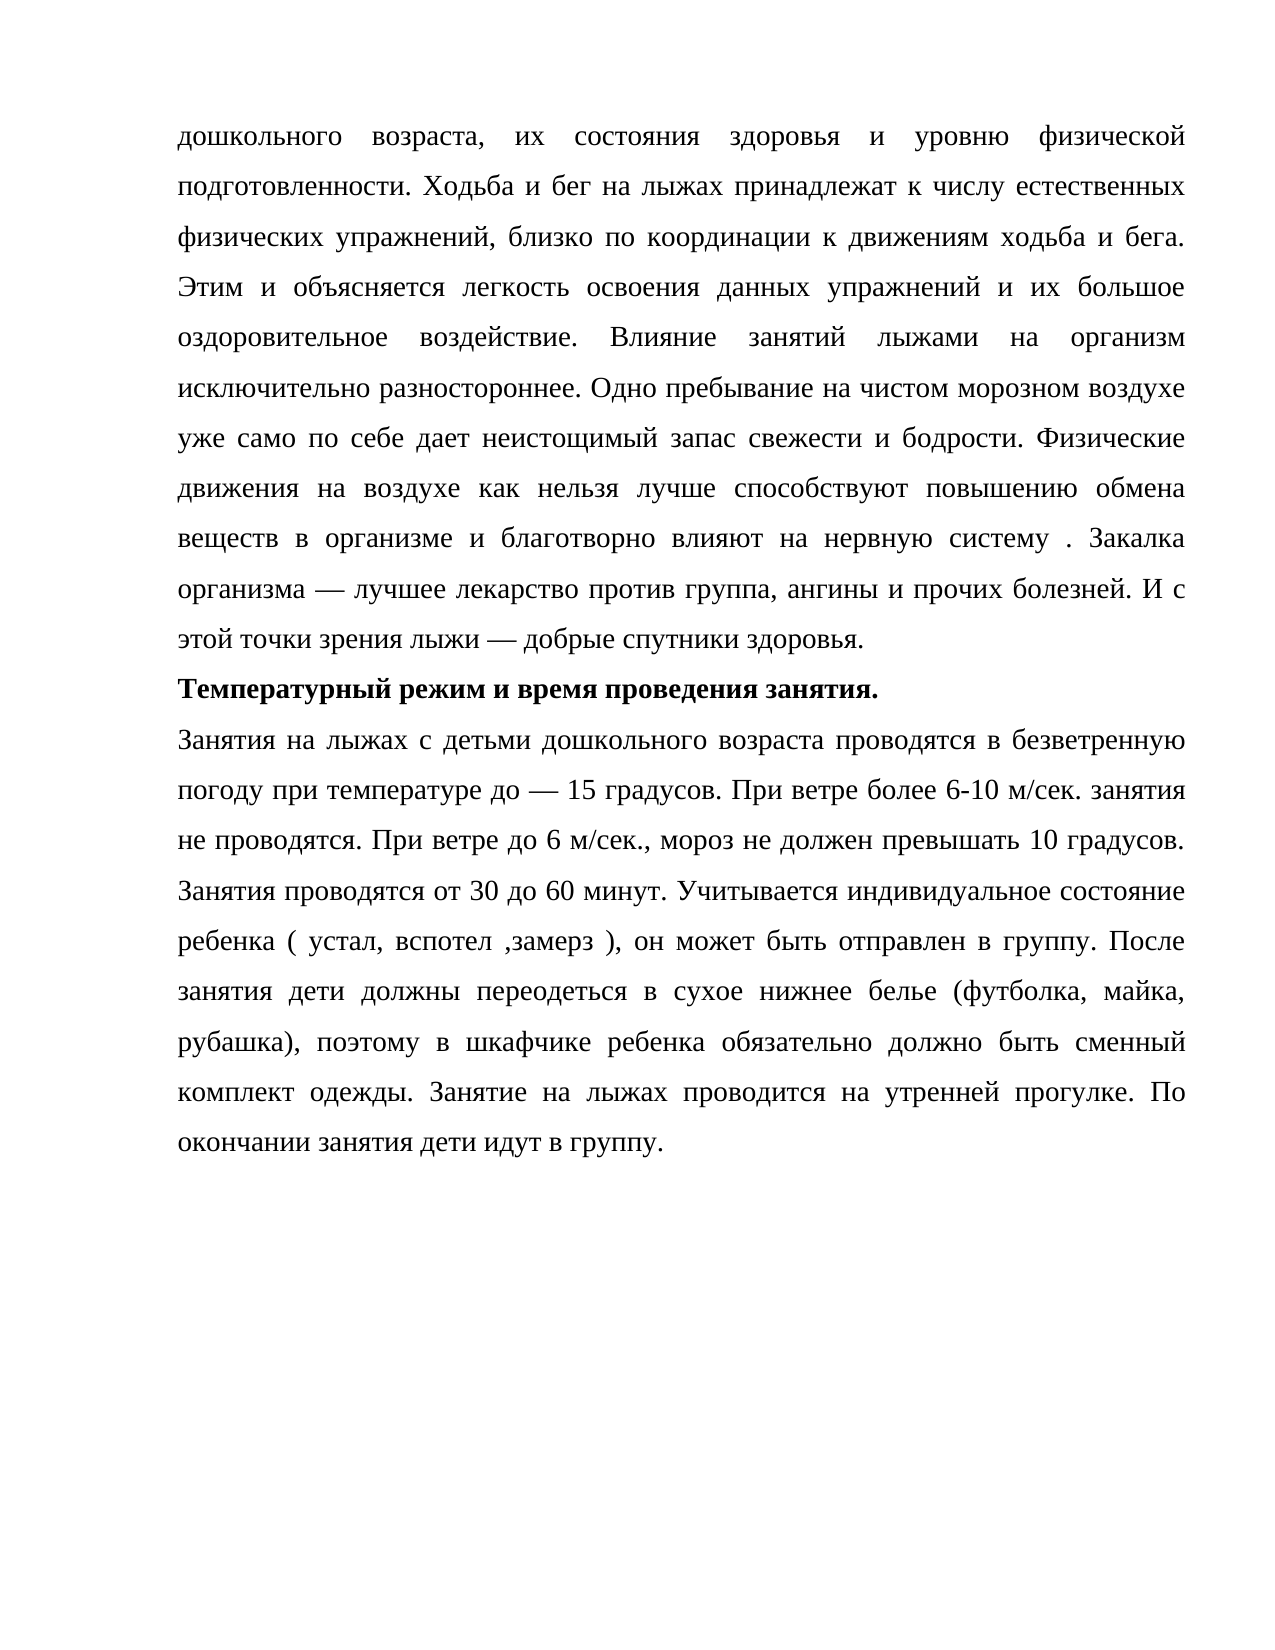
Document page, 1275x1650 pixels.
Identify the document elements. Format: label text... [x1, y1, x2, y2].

text Занятия на лыжах с детьми дошкольного возраста проводятся в безветренную погоду при температуре до — 15 градусов. При ветре более 6-10 м/сек. занятия не проводятся. При ветре до 6 м/сек., мороз не должен превышать 10 градусов. Занятия проводятся от 30 до 60 минут. Учитывается индивидуальное состояние ребенка ( устал, вспотел ,замерз ), он может быть отправлен в группу. После занятия дети должны переодеться в сухое нижнее белье (футболка, майка, рубашка), поэтому в шкафчике ребенка обязательно должно быть сменный комплект одежды. Занятие на лыжах проводится на утренней прогулке. По окончании занятия дети идут в группу. [177, 722, 1186, 1158]
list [177, 118, 1186, 655]
text Температурный режим и время проведения занятия. [177, 672, 1186, 705]
